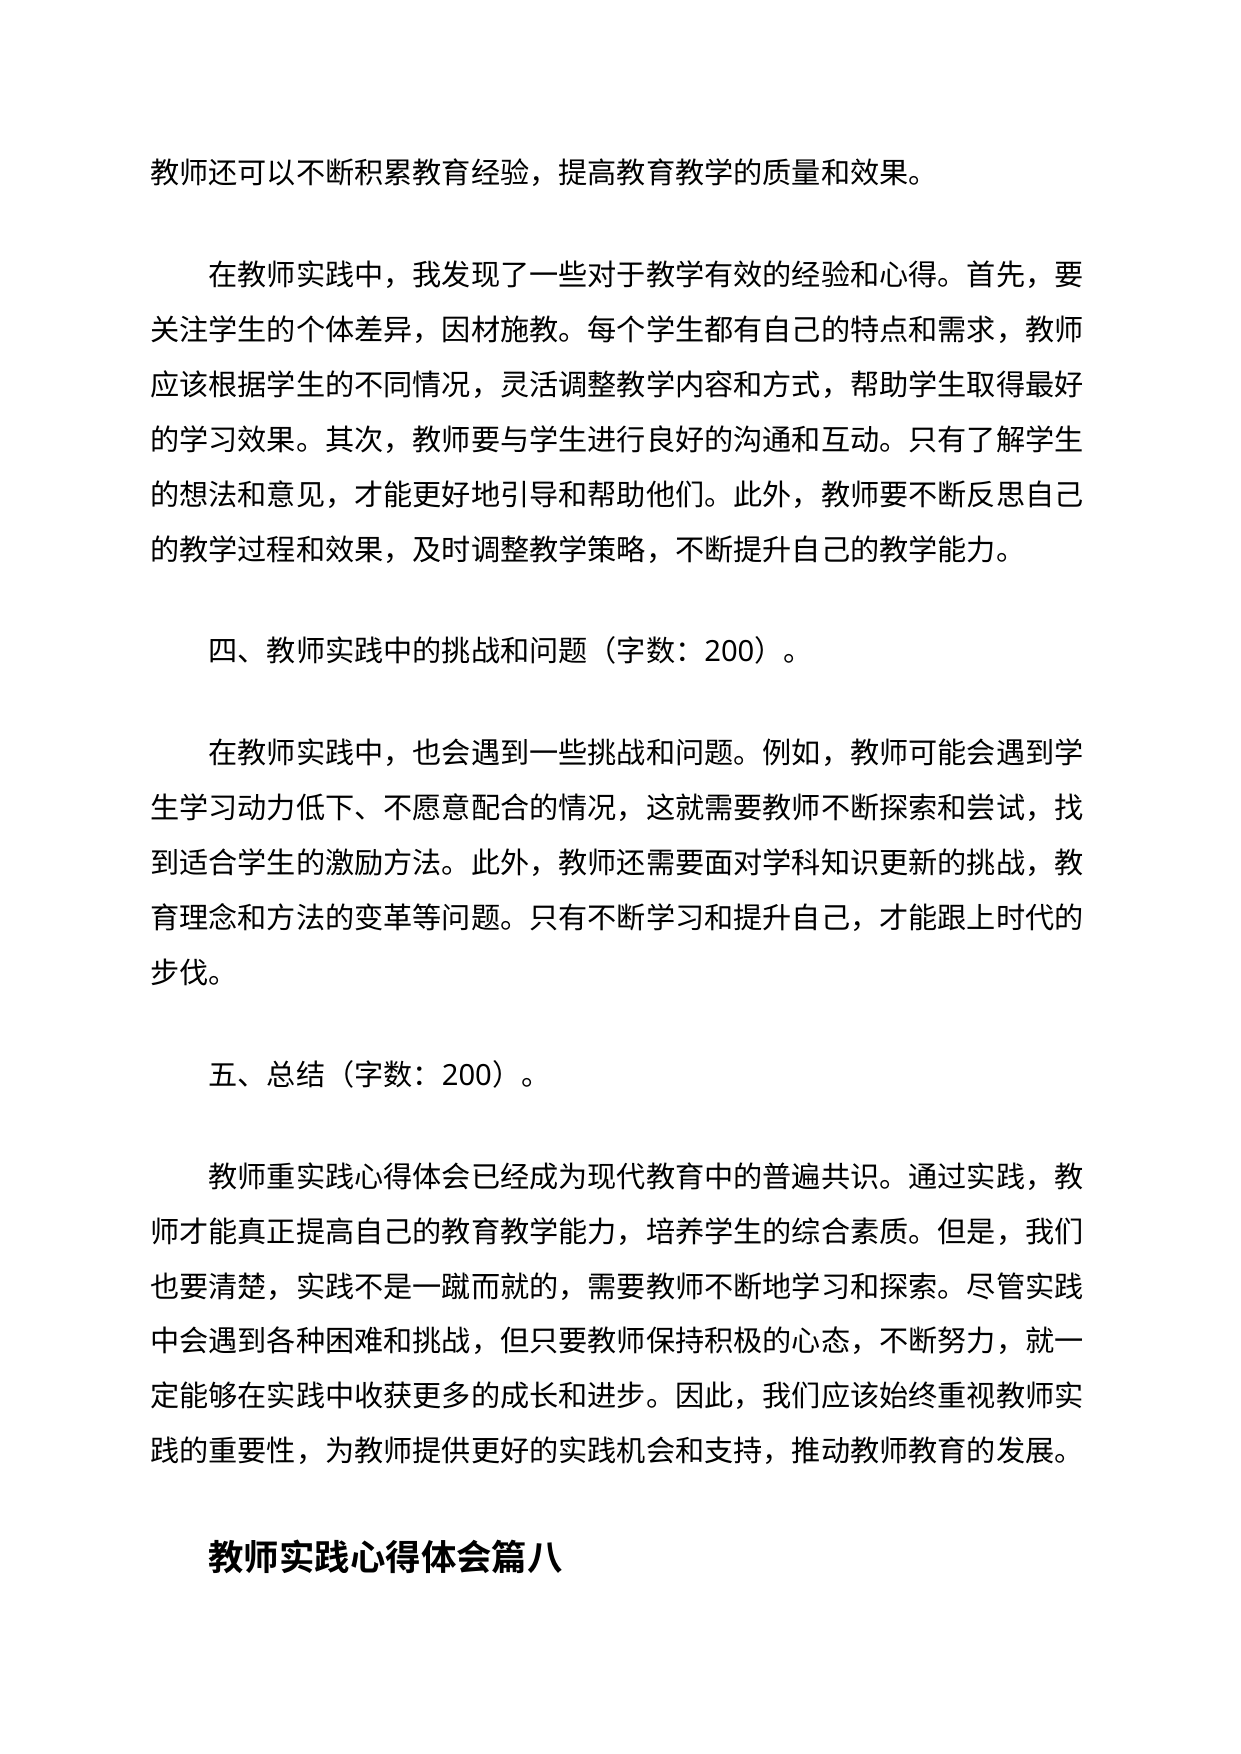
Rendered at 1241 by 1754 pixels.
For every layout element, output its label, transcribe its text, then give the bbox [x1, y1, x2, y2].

text 教师实践心得体会篇八 [150, 1529, 1090, 1581]
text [150, 150, 1090, 192]
text 四、教师实践中的挑战和问题（字数：200）。 [150, 628, 1090, 670]
text 在教师实践中，我发现了一些对于教学有效的经验和心得。首先，要关注学生的个体差异，因材施教。每个学生都有自己的特点和需求，教师应该根据学生的不同情况，灵活调整教学内容和方式，帮助学生取得最好的学习效果。其次，教师要与学生进行良好的沟通和互动。只有了解学生的想法和意见，才能更好地引导和帮助他们。此外，教师要不断反思自己的教学过程和效果，及时调整教学策略，不断提升自己的教学能力。 [150, 252, 1090, 568]
text 教师重实践心得体会已经成为现代教育中的普遍共识。通过实践，教师才能真正提高自己的教育教学能力，培养学生的综合素质。但是，我们也要清楚，实践不是一蹴而就的，需要教师不断地学习和探索。尽管实践中会遇到各种困难和挑战，但只要教师保持积极的心态，不断努力，就一定能够在实践中收获更多的成长和进步。因此，我们应该始终重视教师实践的重要性，为教师提供更好的实践机会和支持，推动教师教育的发展。 [150, 1153, 1090, 1470]
text 在教师实践中，也会遇到一些挑战和问题。例如，教师可能会遇到学生学习动力低下、不愿意配合的情况，这就需要教师不断探索和尝试，找到适合学生的激励方法。此外，教师还需要面对学科知识更新的挑战，教育理念和方法的变革等问题。只有不断学习和提升自己，才能跟上时代的步伐。 [150, 730, 1090, 992]
text 五、总结（字数：200）。 [150, 1051, 1090, 1094]
